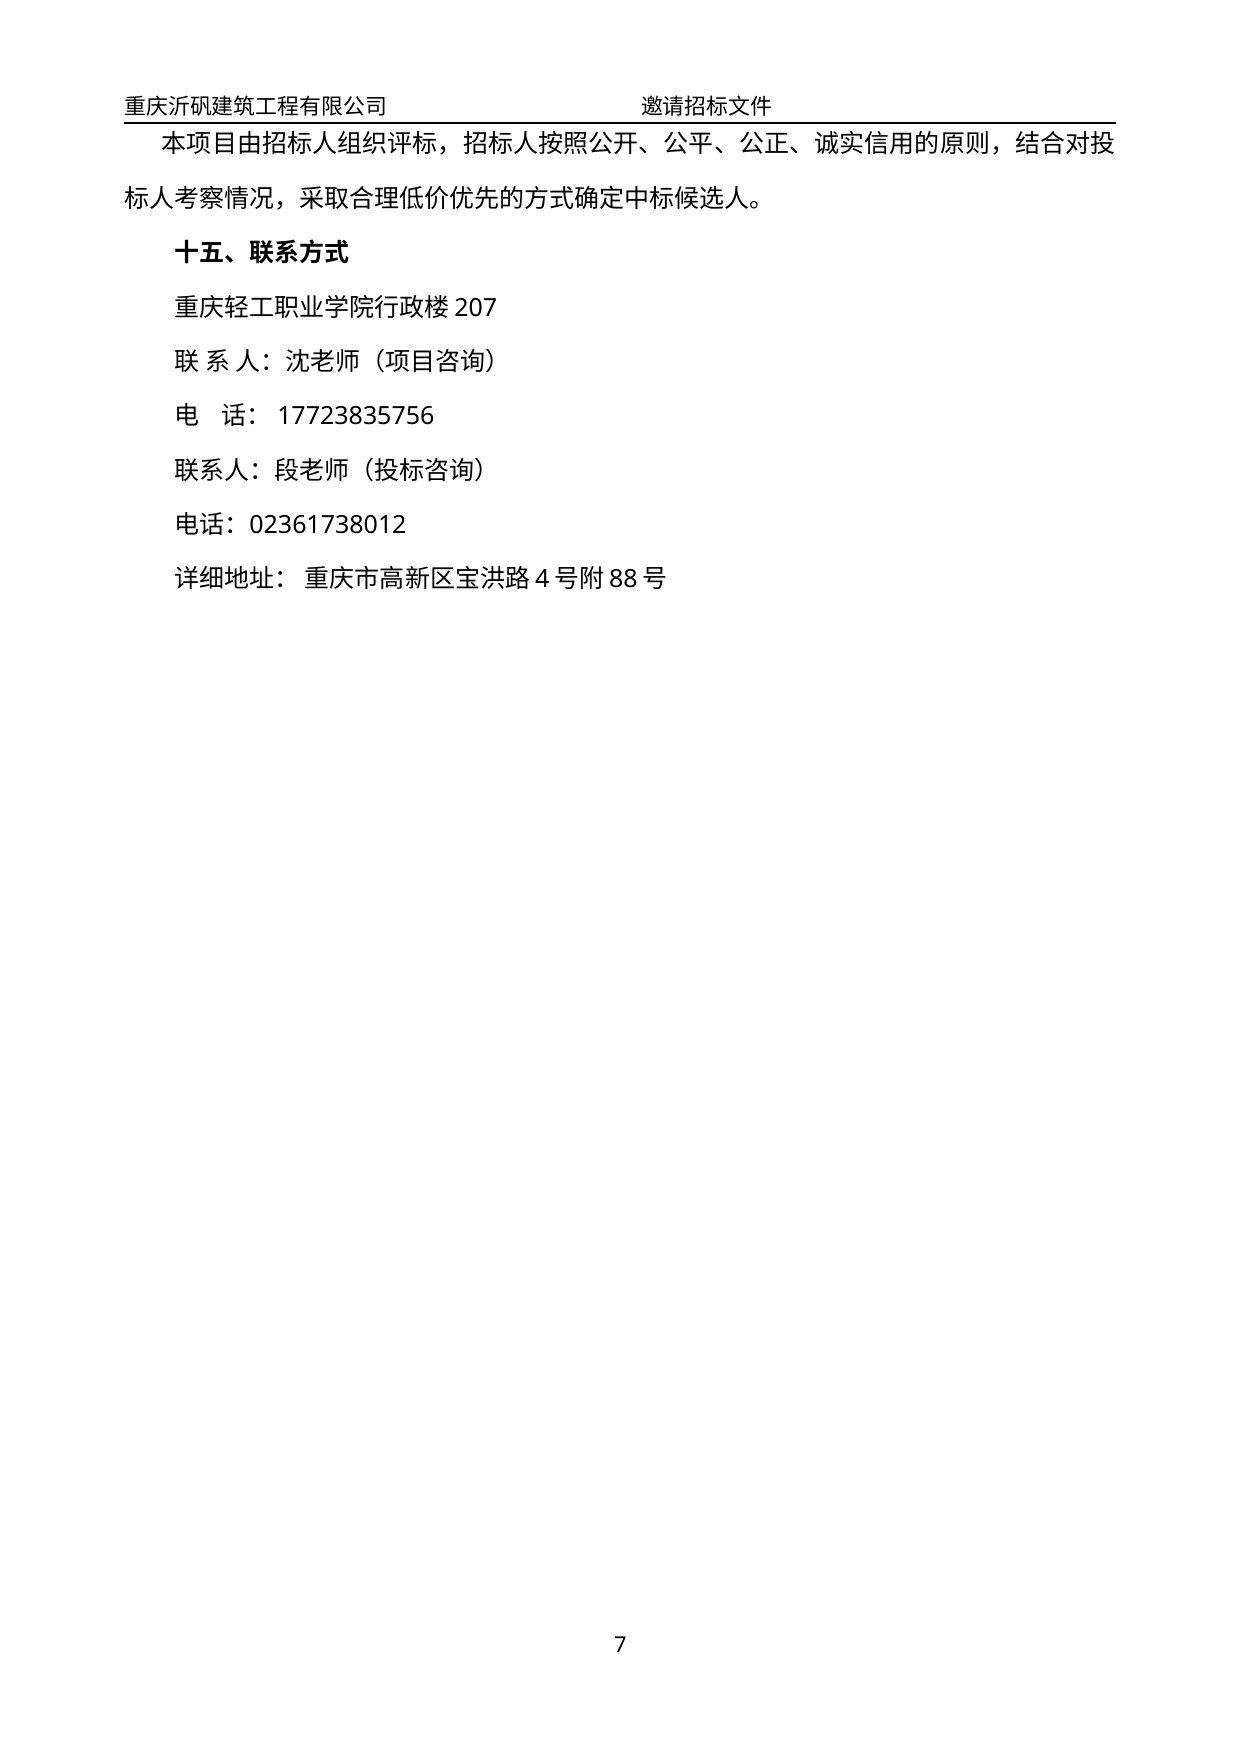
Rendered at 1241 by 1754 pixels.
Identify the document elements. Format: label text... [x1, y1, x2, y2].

text 详细地址： 重庆市高新区宝洪路4号附88号 [124, 559, 1116, 595]
text 本项目由招标人组织评标，招标人按照公开、公平、公正、诚实信用的原则，结合对投标人考察情况，采取合理低价优先的方式确定中标候选人。 [124, 124, 1116, 214]
subtitle 十五、联系方式 [124, 233, 1116, 269]
text 重庆轻工职业学院行政楼207 [124, 287, 1116, 323]
text 电话：02361738012 [124, 504, 1116, 541]
text 联 系 人：沈老师（项目咨询） [124, 341, 1116, 378]
text 电 话： 17723835756 [124, 396, 1116, 432]
text 联系人：段老师（投标咨询） [124, 450, 1116, 486]
